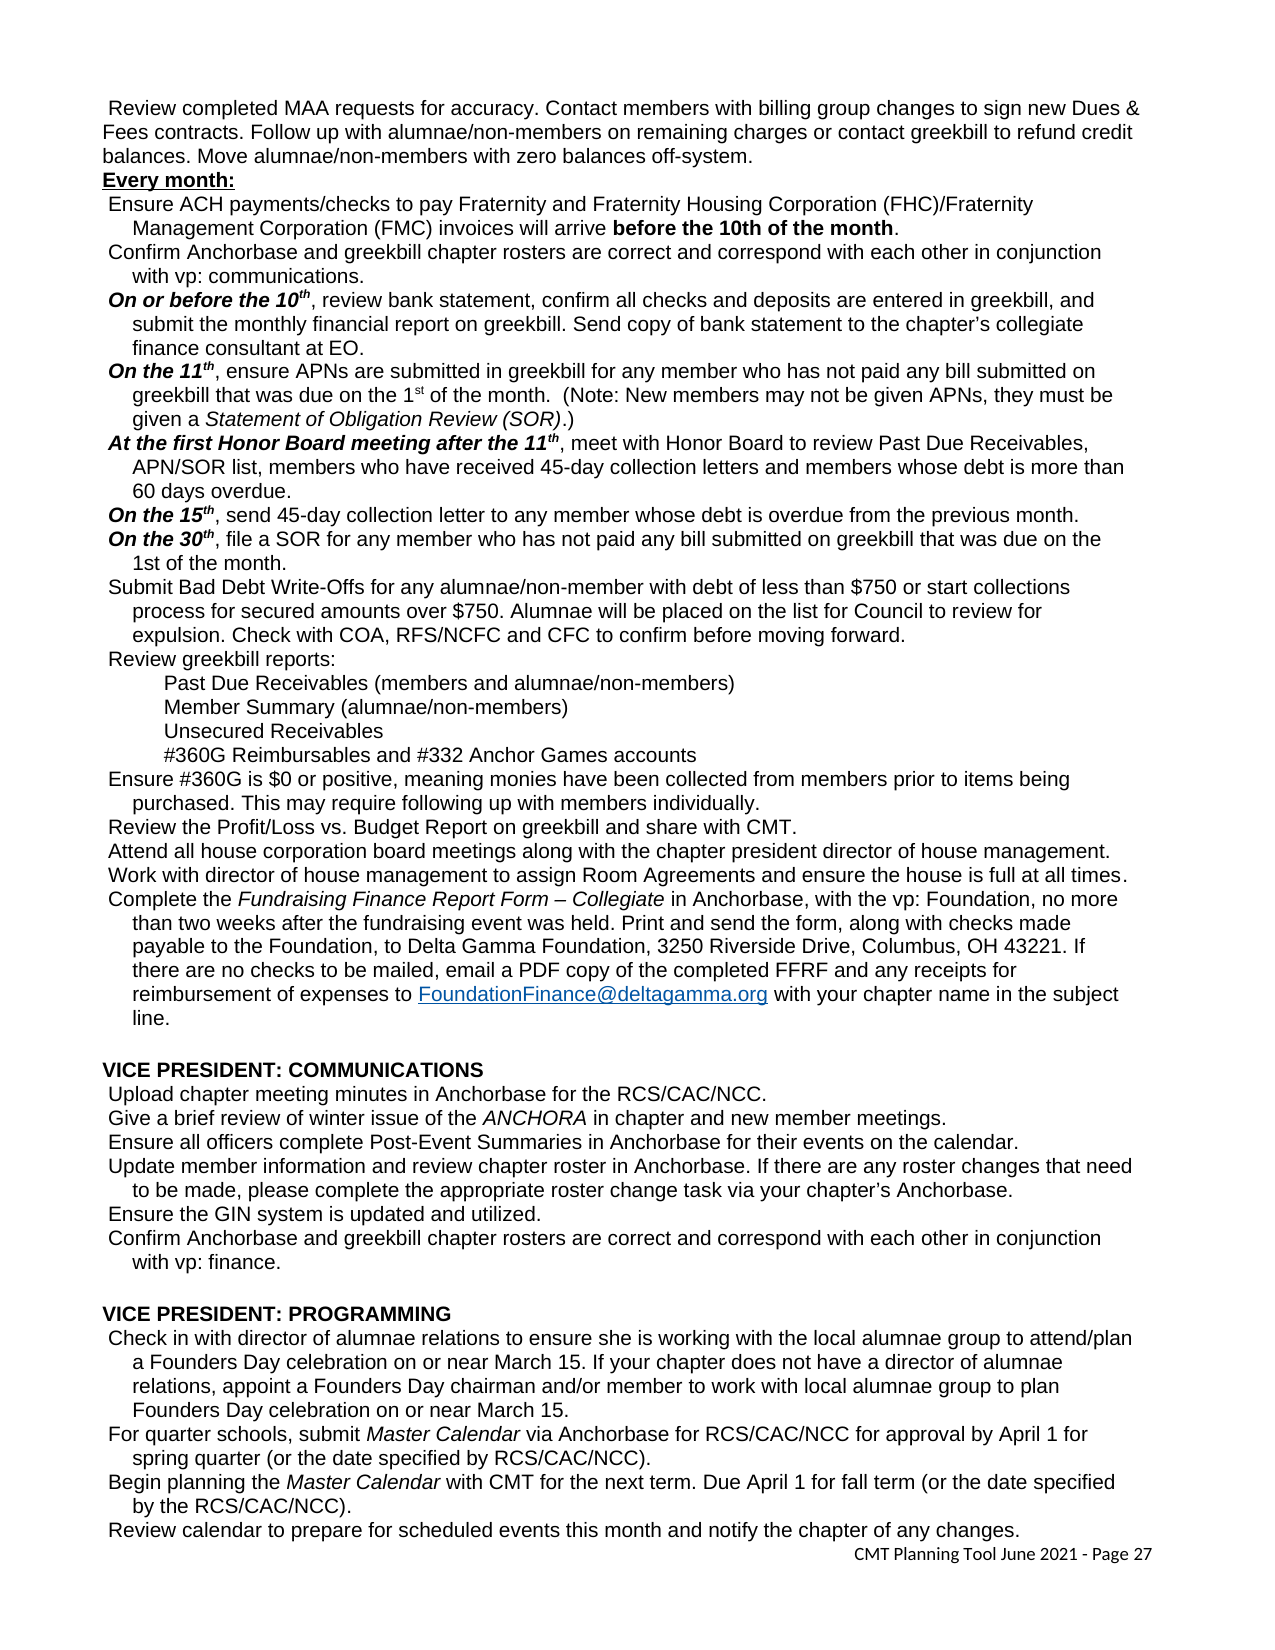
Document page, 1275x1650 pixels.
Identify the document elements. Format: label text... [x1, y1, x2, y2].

text On the 30th, file a SOR for any member who has not paid any bill submitted on greekbill that was due on the 1st of the month. [102, 527, 1136, 575]
text On the 15th, send 45-day collection letter to any member whose debt is overdue from the previous month. [102, 503, 1136, 527]
text Past Due Receivables (members and alumnae/non-members) [158, 671, 1136, 695]
text Work with director of house management to assign Room Agreements and ensure the house is full at all times. [102, 862, 1136, 886]
text Review calendar to prepare for scheduled events this month and notify the chapter of any changes. [102, 1518, 1136, 1542]
subtitle vice president: communications [102, 1058, 1152, 1082]
text For quarter schools, submit Master Calendar via Anchorbase for RCS/CAC/NCC for approval by April 1 for spring quarter (or the date specified by RCS/CAC/NCC). [102, 1422, 1136, 1470]
text Review the Profit/Loss vs. Budget Report on greekbill and share with CMT. [102, 814, 1136, 838]
subtitle vice president: programming [102, 1302, 1152, 1326]
text Every month: [102, 168, 1152, 192]
text Give a brief review of winter issue of the ANCHORA in chapter and new member meetings. [102, 1106, 1136, 1130]
text Check in with director of alumnae relations to ensure she is working with the local alumnae group to attend/plan a Founders Day celebration on or near March 15. If your chapter does not have a director of alumnae relations, appoint a Founders Day chairman and/or member to work with local alumnae group to plan Founders Day celebration on or near March 15. [102, 1326, 1136, 1422]
text Ensure the GIN system is updated and utilized. [102, 1202, 1136, 1226]
text Ensure all officers complete Post-Event Summaries in Anchorbase for their events on the calendar. [102, 1130, 1136, 1154]
text Ensure ACH payments/checks to pay Fraternity and Fraternity Housing Corporation (FHC)/Fraternity Management Corporation (FMC) invoices will arrive before the 10th of the month. [102, 192, 1136, 239]
text At the first Honor Board meeting after the 11th, meet with Honor Board to review Past Due Receivables, APN/SOR list, members who have received 45-day collection letters and members whose debt is more than 60 days overdue. [102, 431, 1136, 503]
text Submit Bad Debt Write-Offs for any alumnae/non-member with debt of less than $750 or start collections process for secured amounts over $750. Alumnae will be placed on the list for Council to review for expulsion. Check with COA, RFS/NCFC and CFC to confirm before moving forward. [102, 575, 1136, 647]
text Confirm Anchorbase and greekbill chapter rosters are correct and correspond with each other in conjunction with vp: communications. [102, 239, 1136, 287]
text On or before the 10th, review bank statement, confirm all checks and deposits are entered in greekbill, and submit the monthly financial report on greekbill. Send copy of bank statement to the chapter’s collegiate finance consultant at EO. [102, 287, 1136, 359]
text Review completed MAA requests for accuracy. Contact members with billing group changes to sign new Dues & Fees contracts. Follow up with alumnae/non-members on remaining charges or contact greekbill to refund credit balances. Move alumnae/non-members with zero balances off-system. [102, 96, 1152, 168]
text #360G Reimbursables and #332 Anchor Games accounts [158, 743, 1136, 767]
text Upload chapter meeting minutes in Anchorbase for the RCS/CAC/NCC. [102, 1082, 1136, 1106]
text Complete the Fundraising Finance Report Form – Collegiate in Anchorbase, with the vp: Foundation, no more than two weeks after the fundraising event was held. Print and send the form, along with checks made payable to the Foundation, to Delta Gamma Foundation, 3250 Riverside Drive, Columbus, OH 43221. If there are no checks to be mailed, email a PDF copy of the completed FFRF and any receipts for reimbursement of expenses to FoundationFinance@deltagamma.org with your chapter name in the subject line. [102, 886, 1136, 1030]
text Attend all house corporation board meetings along with the chapter president director of house management. [102, 838, 1136, 862]
text Update member information and review chapter roster in Anchorbase. If there are any roster changes that need to be made, please complete the appropriate roster change task via your chapter’s Anchorbase. [102, 1154, 1136, 1202]
text Member Summary (alumnae/non-members) [158, 695, 1136, 719]
text Ensure #360G is $0 or positive, meaning monies have been collected from members prior to items being purchased. This may require following up with members individually. [102, 767, 1136, 814]
text Unsecured Receivables [158, 719, 1136, 743]
text Review greekbill reports: [102, 647, 1136, 671]
text On the 11th, ensure APNs are submitted in greekbill for any member who has not paid any bill submitted on greekbill that was due on the 1st of the month. (Note: New members may not be given APNs, they must be given a Statement of Obligation Review (SOR).) [102, 359, 1136, 431]
text Begin planning the Master Calendar with CMT for the next term. Due April 1 for fall term (or the date specified by the RCS/CAC/NCC). [102, 1470, 1136, 1518]
text Confirm Anchorbase and greekbill chapter rosters are correct and correspond with each other in conjunction with vp: finance. [102, 1226, 1136, 1274]
